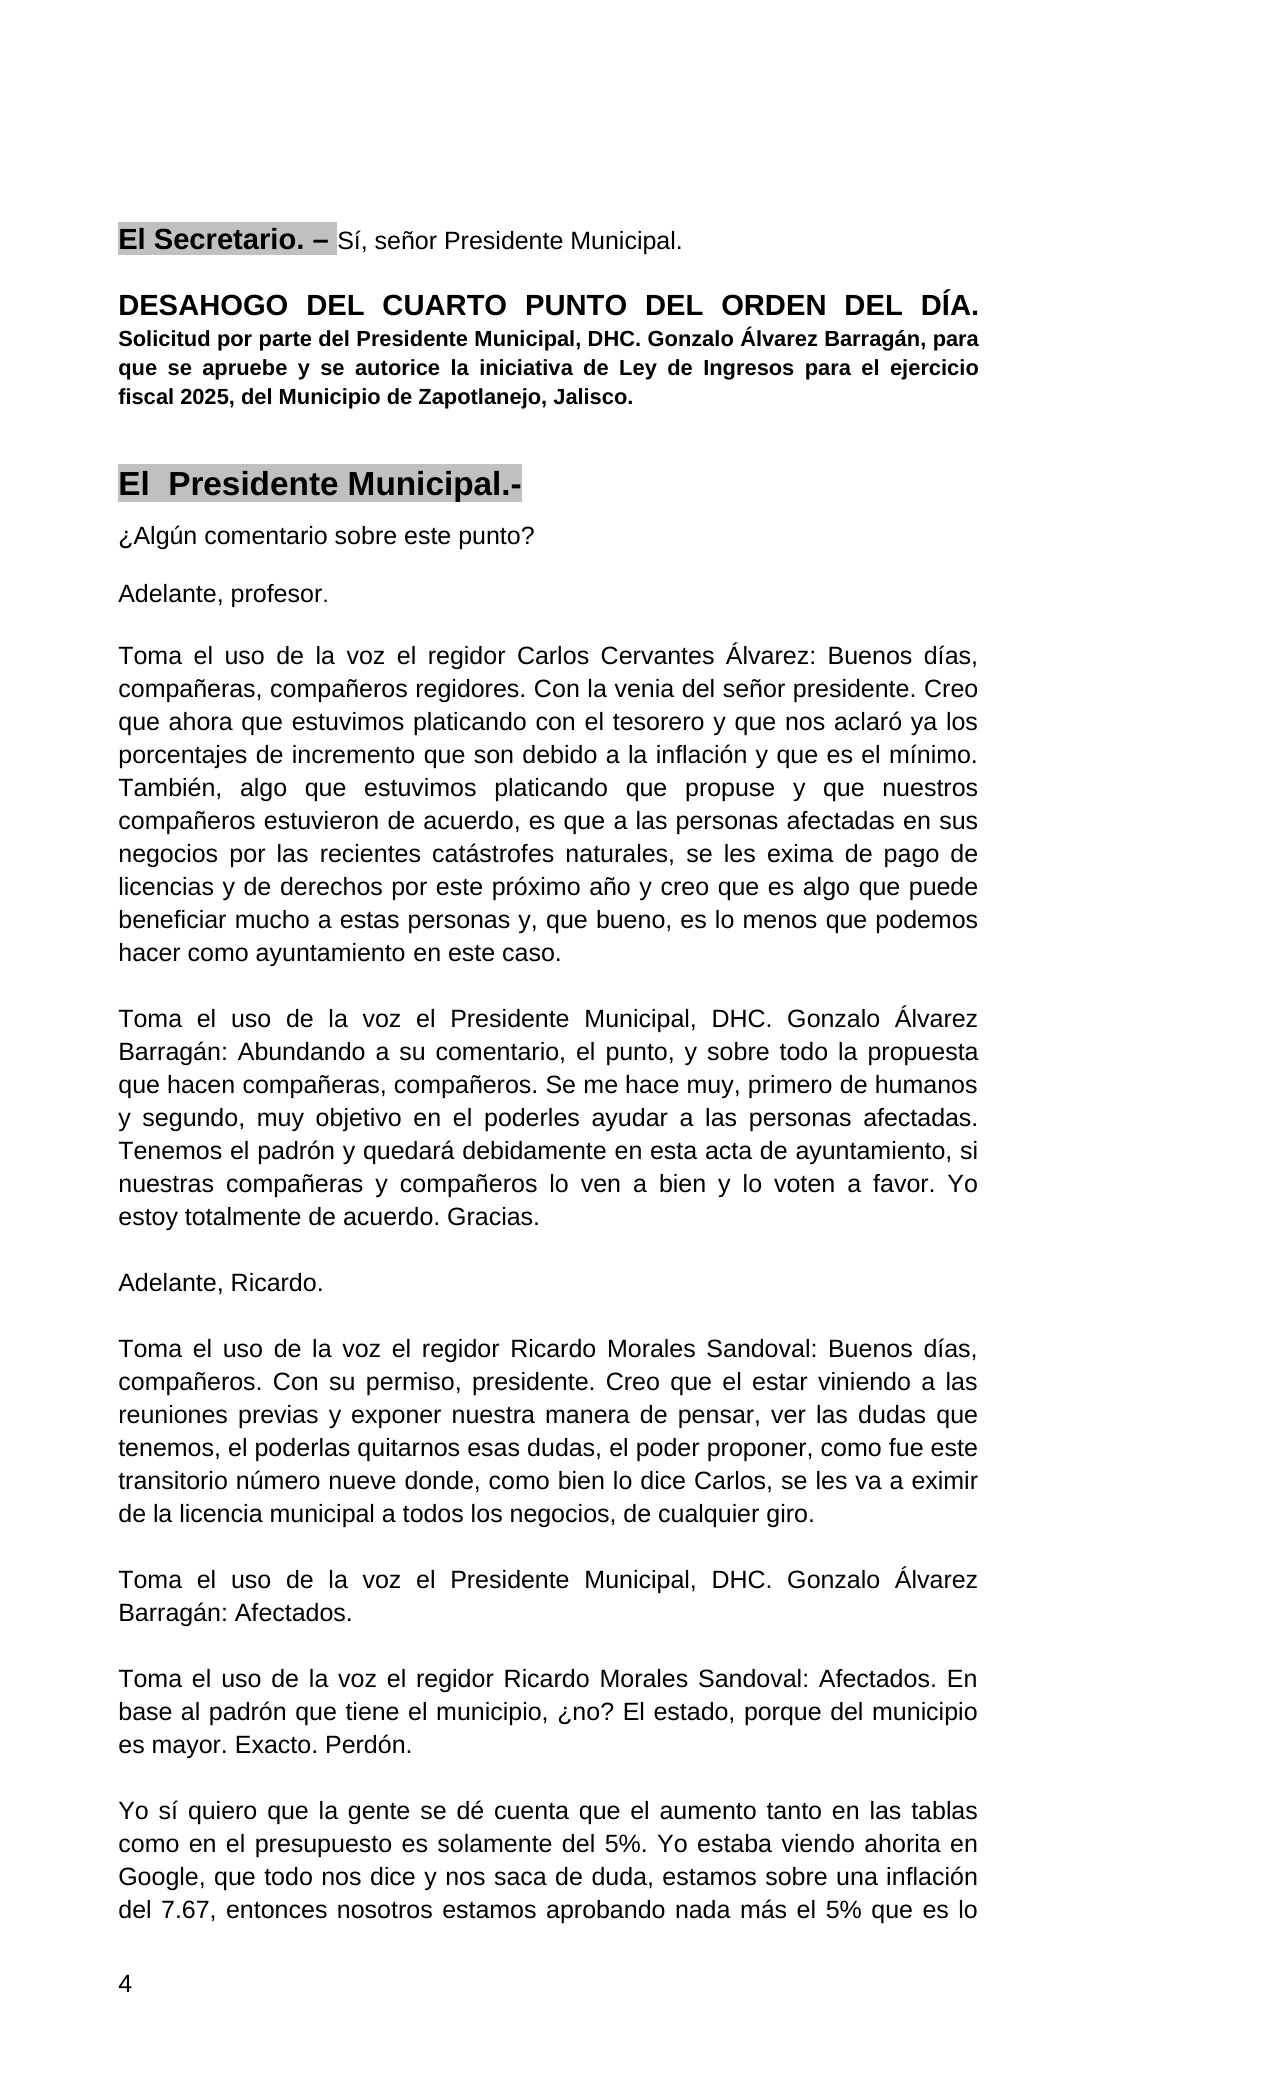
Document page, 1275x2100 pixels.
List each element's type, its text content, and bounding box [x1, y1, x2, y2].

text Toma el uso de la voz el Presidente Municipal, DHC. Gonzalo Álvarez Barragán: Afectados. [118, 1565, 980, 1627]
text Adelante, profesor. [118, 579, 980, 607]
text El Presidente Municipal.- [118, 463, 980, 502]
text ¿Algún comentario sobre este punto? [118, 521, 980, 550]
text El Secretario. – Sí, señor Presidente Municipal. [337, 222, 980, 255]
text DESAHOGO DEL CUARTO PUNTO DEL ORDEN DEL DÍA. Solicitud por parte del Presidente Municipal, DHC. Gonzalo Álvarez Barragán, para que se apruebe y se autorice la iniciativa de Ley de Ingresos para el ejercicio fiscal 2025, del Municipio de Zapotlanejo, Jalisco. [118, 288, 980, 409]
text Adelante, Ricardo. [118, 1268, 980, 1297]
text Toma el uso de la voz el regidor Ricardo Morales Sandoval: Afectados. En base al padrón que tiene el municipio, ¿no? El estado, porque del municipio es mayor. Exacto. Perdón. [118, 1664, 980, 1759]
text Toma el uso de la voz el regidor Ricardo Morales Sandoval: Buenos días, compañeros. Con su permiso, presidente. Creo que el estar viniendo a las reuniones previas y exponer nuestra manera de pensar, ver las dudas que tenemos, el poderlas quitarnos esas dudas, el poder proponer, como fue este transitorio número nueve donde, como bien lo dice Carlos, se les va a eximir de la licencia municipal a todos los negocios, de cualquier giro. [118, 1334, 980, 1528]
text Toma el uso de la voz el regidor Carlos Cervantes Álvarez: Buenos días, compañeras, compañeros regidores. Con la venia del señor presidente. Creo que ahora que estuvimos platicando con el tesorero y que nos aclaró ya los porcentajes de incremento que son debido a la inflación y que es el mínimo. También, algo que estuvimos platicando que propuse y que nuestros compañeros estuvieron de acuerdo, es que a las personas afectadas en sus negocios por las recientes catástrofes naturales, se les exima de pago de licencias y de derechos por este próximo año y creo que es algo que puede beneficiar mucho a estas personas y, que bueno, es lo menos que podemos hacer como ayuntamiento en este caso. [118, 641, 980, 967]
text Toma el uso de la voz el Presidente Municipal, DHC. Gonzalo Álvarez Barragán: Abundando a su comentario, el punto, y sobre todo la propuesta que hacen compañeras, compañeros. Se me hace muy, primero de humanos y segundo, muy objetivo en el poderles ayudar a las personas afectadas. Tenemos el padrón y quedará debidamente en esta acta de ayuntamiento, si nuestras compañeras y compañeros lo ven a bien y lo voten a favor. Yo estoy totalmente de acuerdo. Gracias. [118, 1004, 980, 1231]
